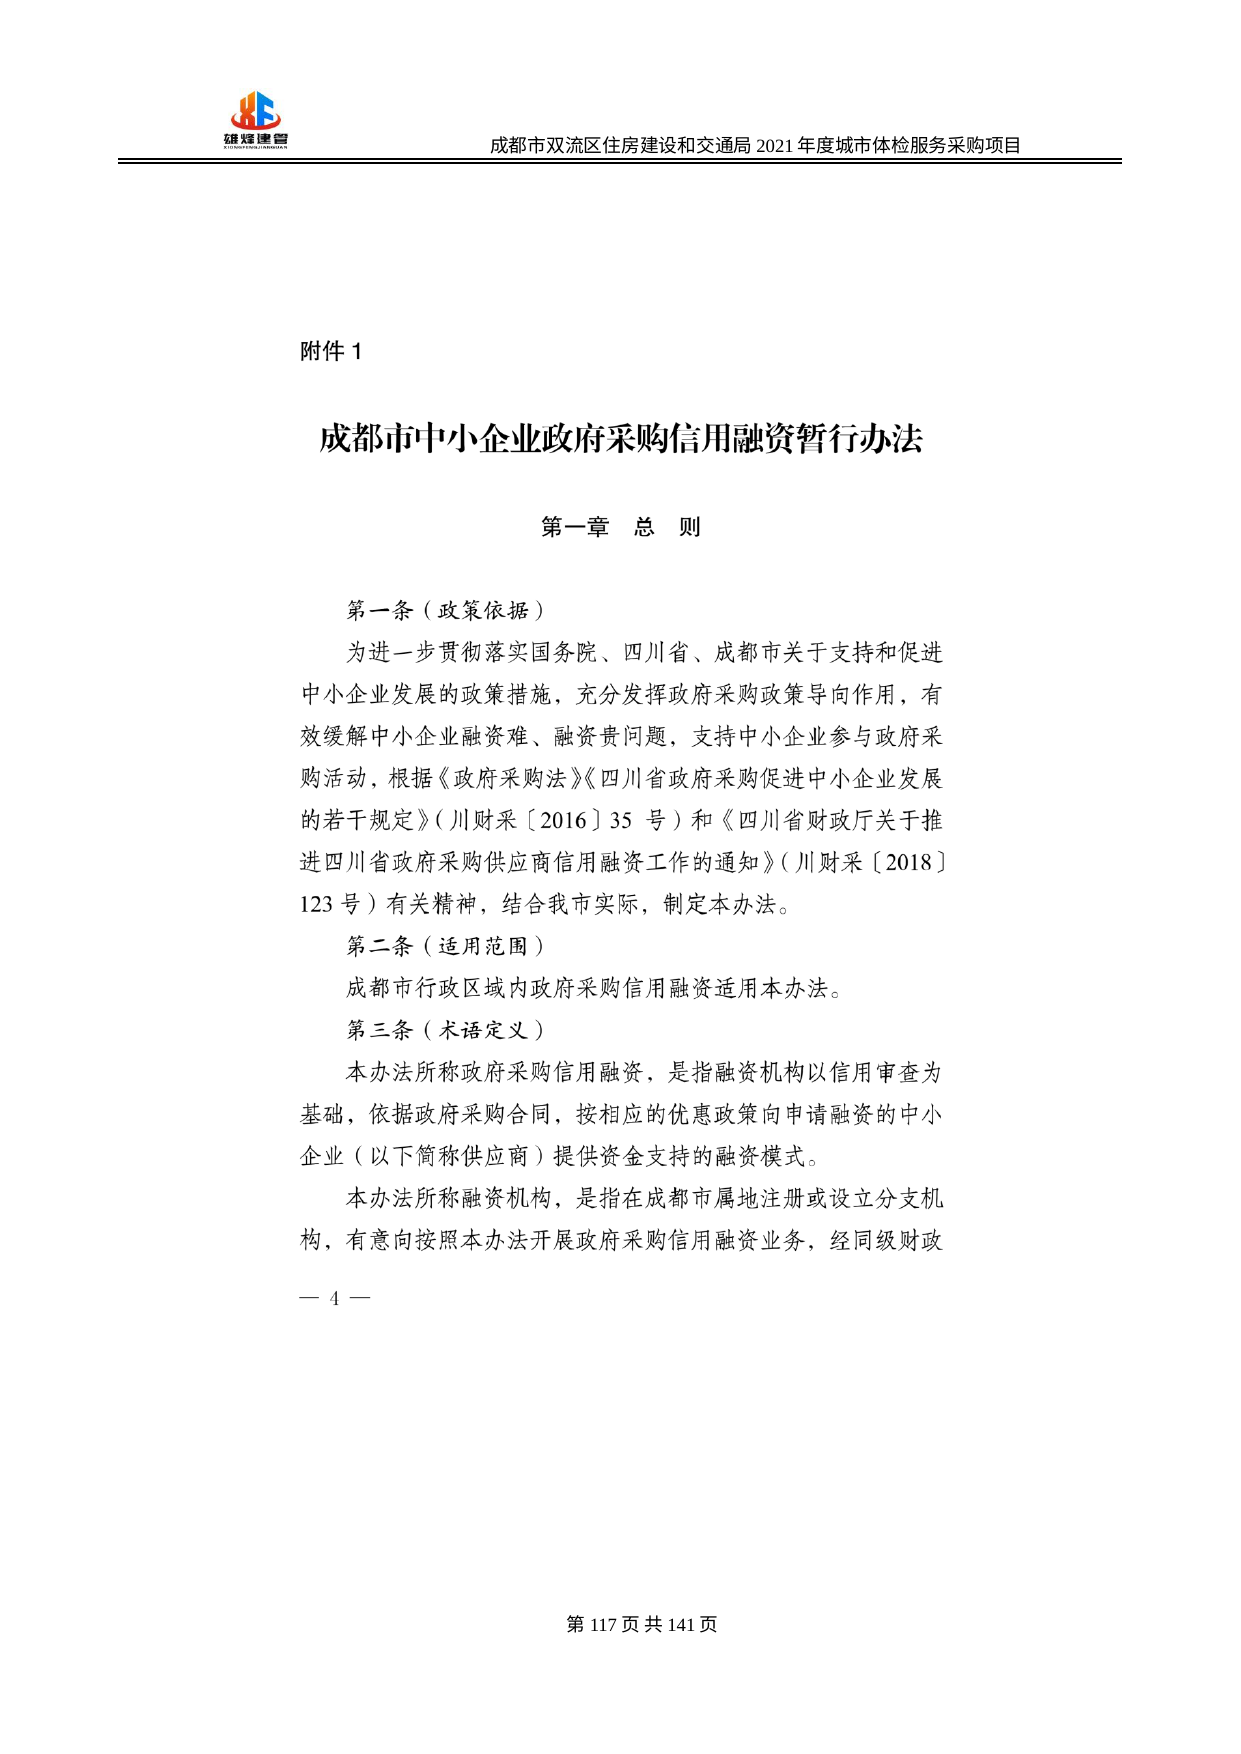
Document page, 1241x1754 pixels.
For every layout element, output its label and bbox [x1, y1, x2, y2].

picture [217, 88, 293, 153]
picture [187, 177, 1053, 1402]
